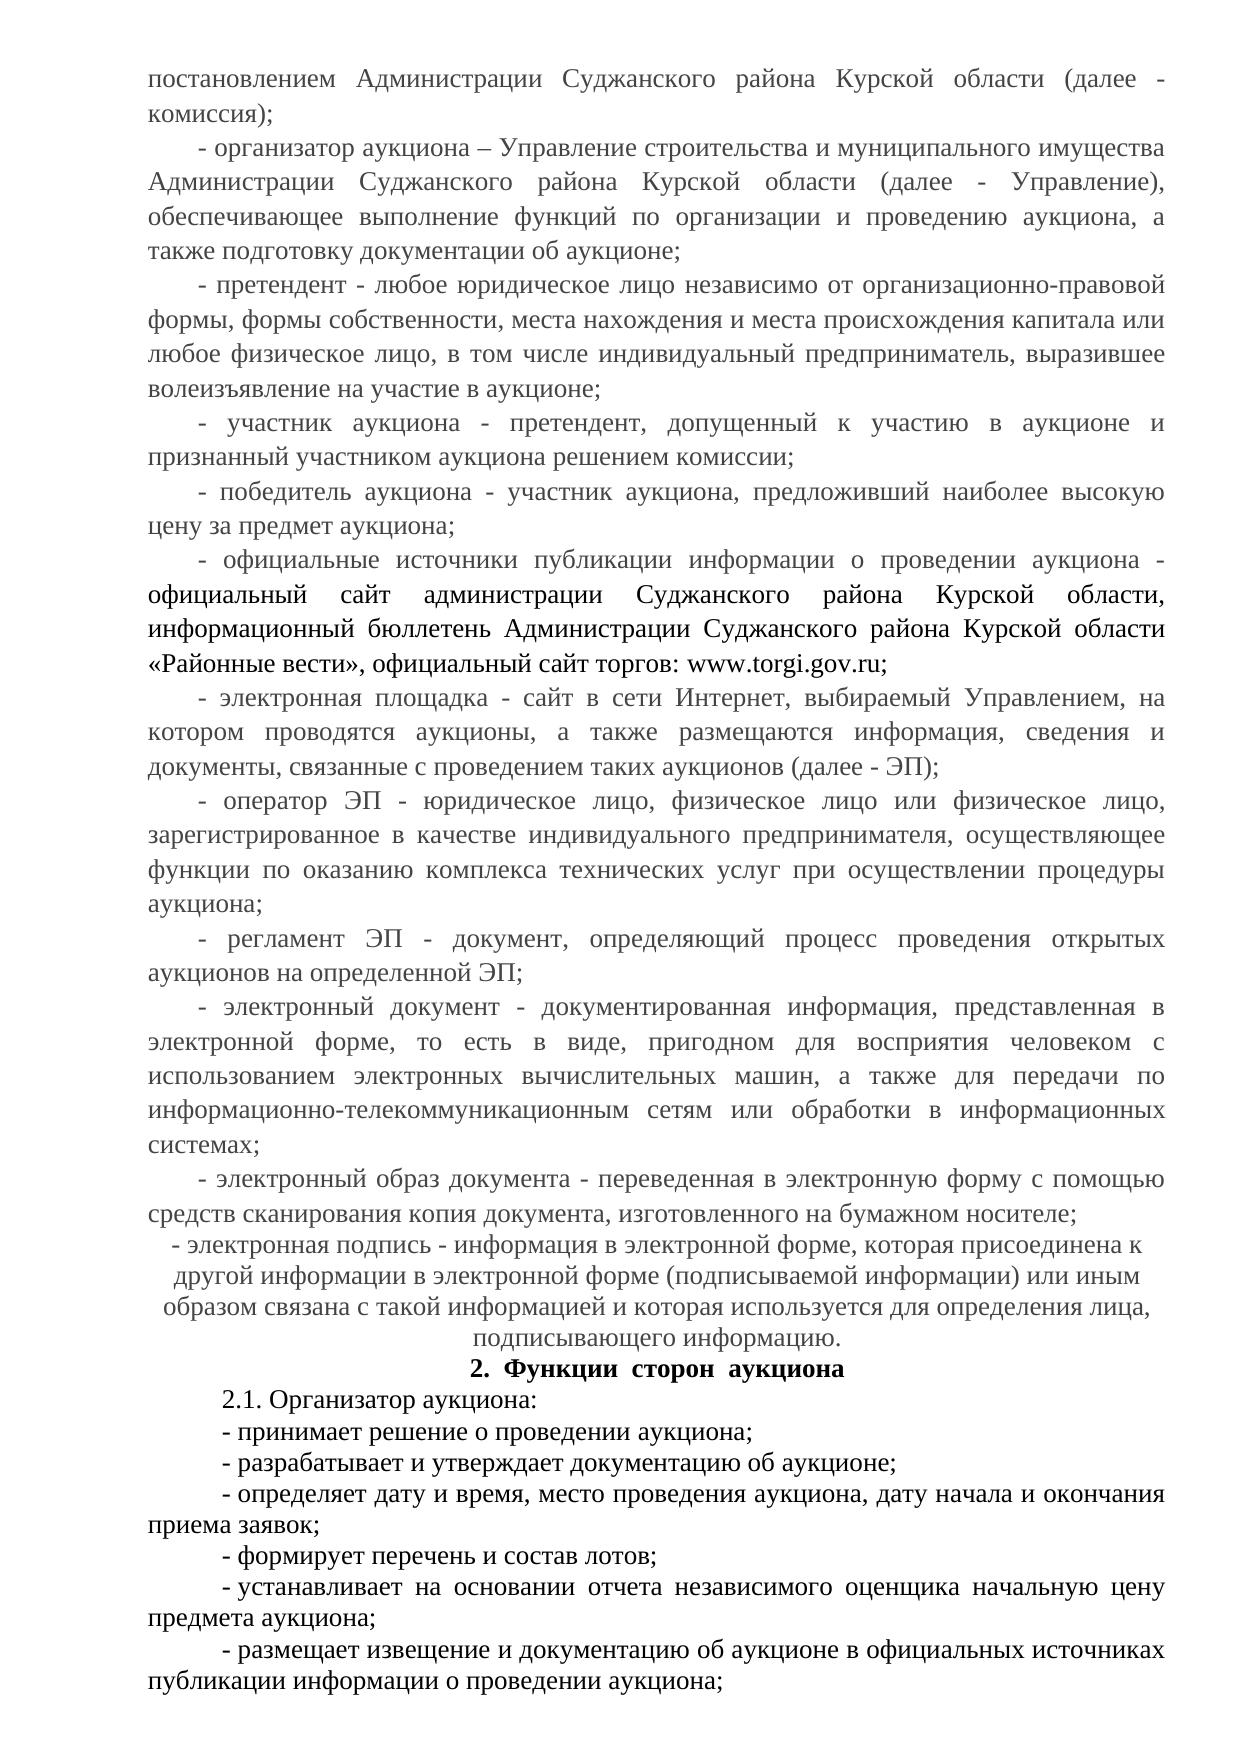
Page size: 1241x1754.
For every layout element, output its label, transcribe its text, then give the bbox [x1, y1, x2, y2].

text - электронный образ документа - переведенная в электронную форму с помощью средств сканирования копия документа, изготовленного на бумажном носителе; [148, 1159, 1167, 1228]
text - победитель аукциона - участник аукциона, предложивший наиболее высокую цену за предмет аукциона; [148, 472, 1167, 540]
text - официальные источники публикации информации о проведении аукциона - официальный сайт администрации Суджанского района Курской области, информационный бюллетень Администрации Суджанского района Курской области «Районные вести», официальный сайт торгов: www.torgi.gov.ru; [148, 540, 1167, 678]
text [148, 59, 1167, 128]
text - разрабатывает и утверждает документацию об аукционе; [148, 1446, 1167, 1477]
text 2.1. Организатор аукциона: [148, 1383, 1167, 1415]
text - формирует перечень и состав лотов; [148, 1539, 1167, 1570]
text - электронная подпись - информация в электронной форме, которая присоединена к другой информации в электронной форме (подписываемой информации) или иным образом связана с такой информацией и которая используется для определения лица, подписывающего информацию. 2. Функции сторон аукциона [148, 1228, 1167, 1383]
text - оператор ЭП - юридическое лицо, физическое лицо или физическое лицо, зарегистрированное в качестве индивидуального предпринимателя, осуществляющее функции по оказанию комплекса технических услуг при осуществлении процедуры аукциона; [148, 781, 1167, 918]
text - организатор аукциона – Управление строительства и муниципального имущества Администрации Суджанского района Курской области (далее - Управление), обеспечивающее выполнение функций по организации и проведению аукциона, а также подготовку документации об аукционе; [148, 128, 1167, 265]
text - регламент ЭП - документ, определяющий процесс проведения открытых аукционов на определенной ЭП; [148, 918, 1167, 987]
text - устанавливает на основании отчета независимого оценщика начальную цену предмета аукциона; [148, 1570, 1167, 1633]
text - размещает извещение и документацию об аукционе в официальных источниках публикации информации о проведении аукциона; [148, 1633, 1167, 1695]
text - электронный документ - документированная информация, представленная в электронной форме, то есть в виде, пригодном для восприятия человеком с использованием электронных вычислительных машин, а также для передачи по информационно-телекоммуникационным сетям или обработки в информационных системах; [148, 987, 1167, 1159]
text - определяет дату и время, место проведения аукциона, дату начала и окончания приема заявок; [148, 1477, 1167, 1539]
text - принимает решение о проведении аукциона; [148, 1415, 1167, 1446]
text - электронная площадка - сайт в сети Интернет, выбираемый Управлением, на котором проводятся аукционы, а также размещаются информация, сведения и документы, связанные с проведением таких аукционов (далее - ЭП); [148, 678, 1167, 781]
text - участник аукциона - претендент, допущенный к участию в аукционе и признанный участником аукциона решением комиссии; [148, 403, 1167, 472]
text - претендент - любое юридическое лицо независимо от организационно-правовой формы, формы собственности, места нахождения и места происхождения капитала или любое физическое лицо, в том числе индивидуальный предприниматель, выразившее волеизъявление на участие в аукционе; [148, 265, 1167, 403]
